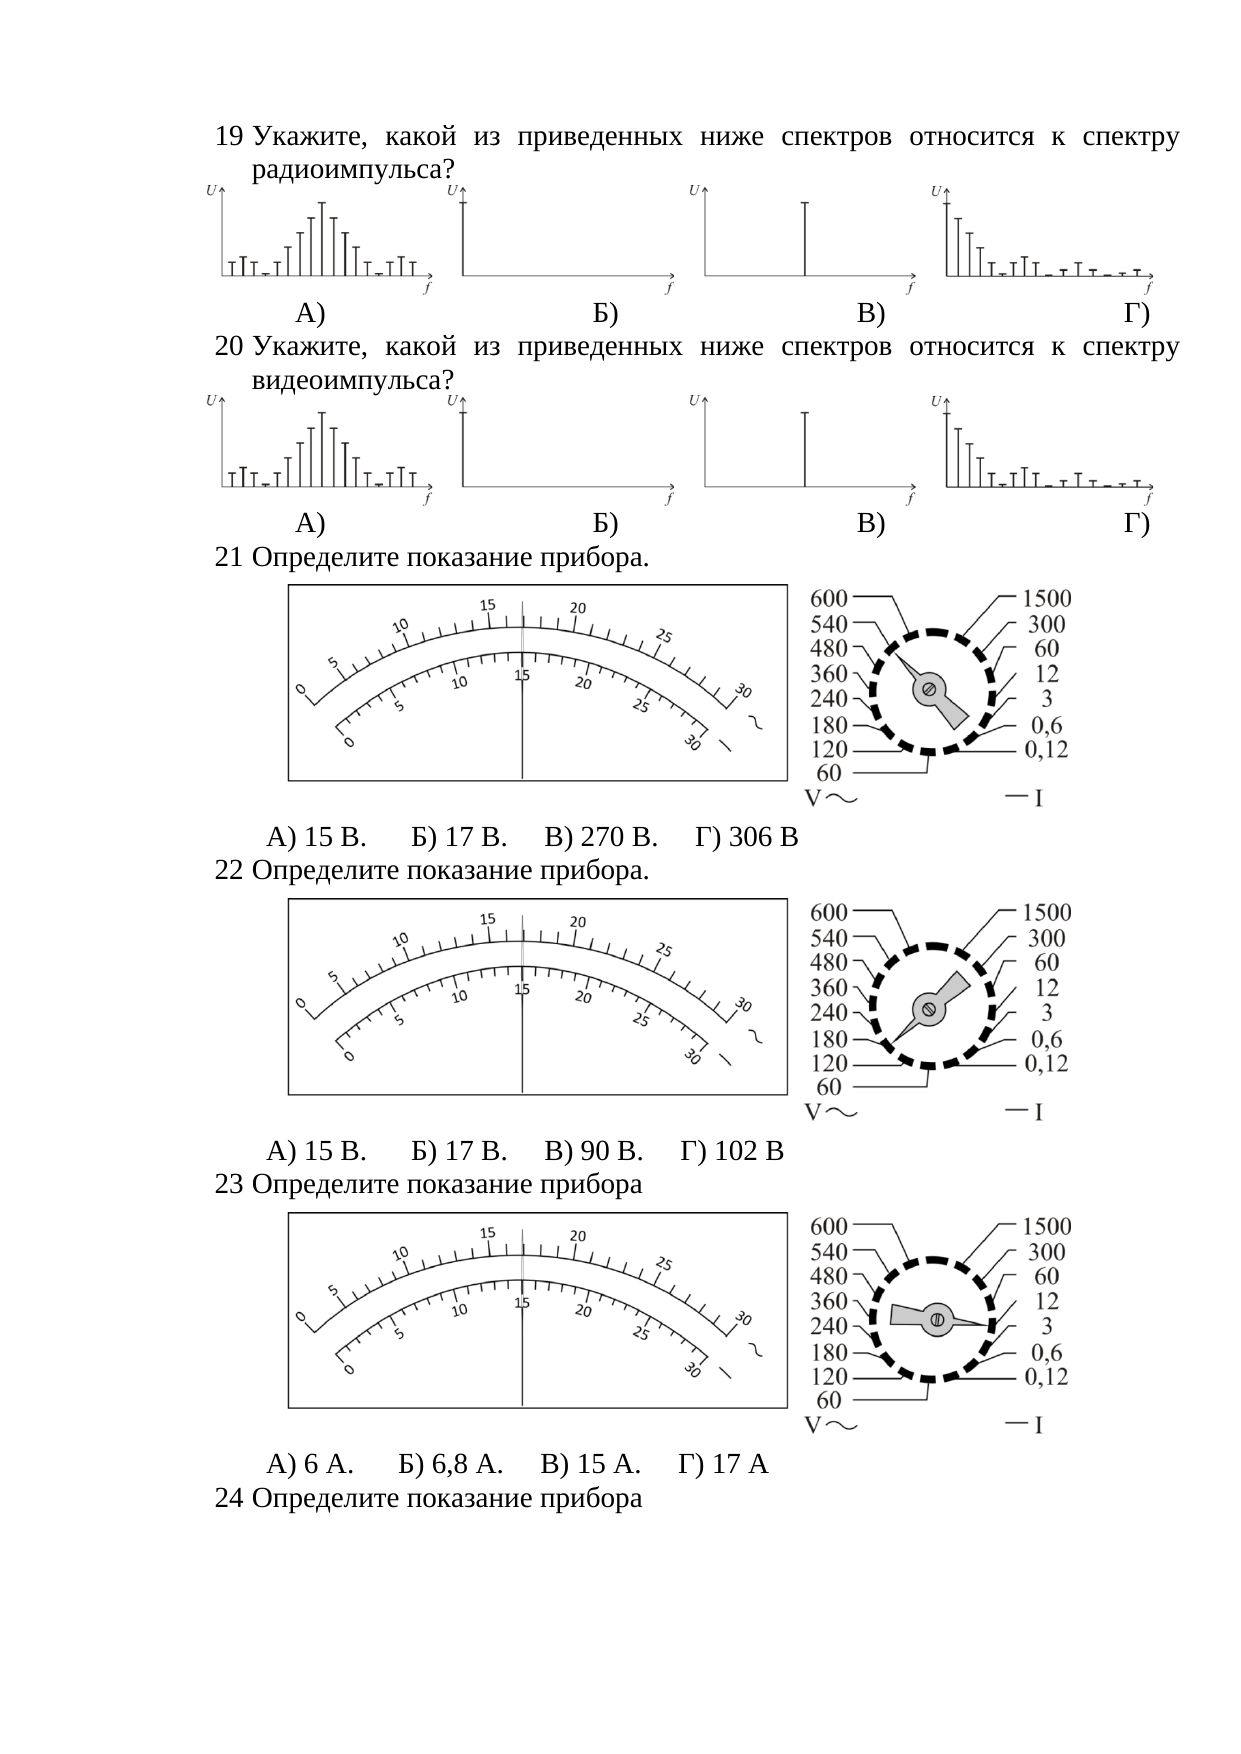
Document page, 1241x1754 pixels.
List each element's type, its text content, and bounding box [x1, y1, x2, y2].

list Укажите, какой из приведенных ниже спектров относится к спектру видеоимпульса? [214, 328, 1181, 396]
list Укажите, какой из приведенных ниже спектров относится к спектру радиоимпульса? [214, 118, 1181, 185]
picture [688, 185, 916, 295]
picture [446, 185, 674, 295]
text А) Б) В) Г) [177, 295, 1181, 328]
picture [287, 584, 1071, 807]
picture [930, 396, 1154, 506]
text А) 15 В. Б) 17 В. В) 90 В. Г) 102 В [266, 1133, 1181, 1166]
list Определите показание прибора. [214, 539, 1181, 572]
list Определите показание прибора [214, 1480, 1181, 1513]
picture [205, 395, 433, 506]
picture [287, 898, 1071, 1121]
picture [930, 186, 1154, 295]
text А) Б) В) Г) [177, 505, 1181, 539]
picture [287, 1212, 1071, 1434]
picture [688, 395, 916, 506]
text А) 6 А. Б) 6,8 А. В) 15 А. Г) 17 А [266, 1446, 1181, 1480]
list Определите показание прибора. [214, 852, 1181, 886]
text А) 15 В. Б) 17 В. В) 270 В. Г) 306 В [266, 819, 1181, 852]
list Определите показание прибора [214, 1166, 1181, 1200]
picture [205, 185, 433, 295]
picture [446, 395, 674, 506]
